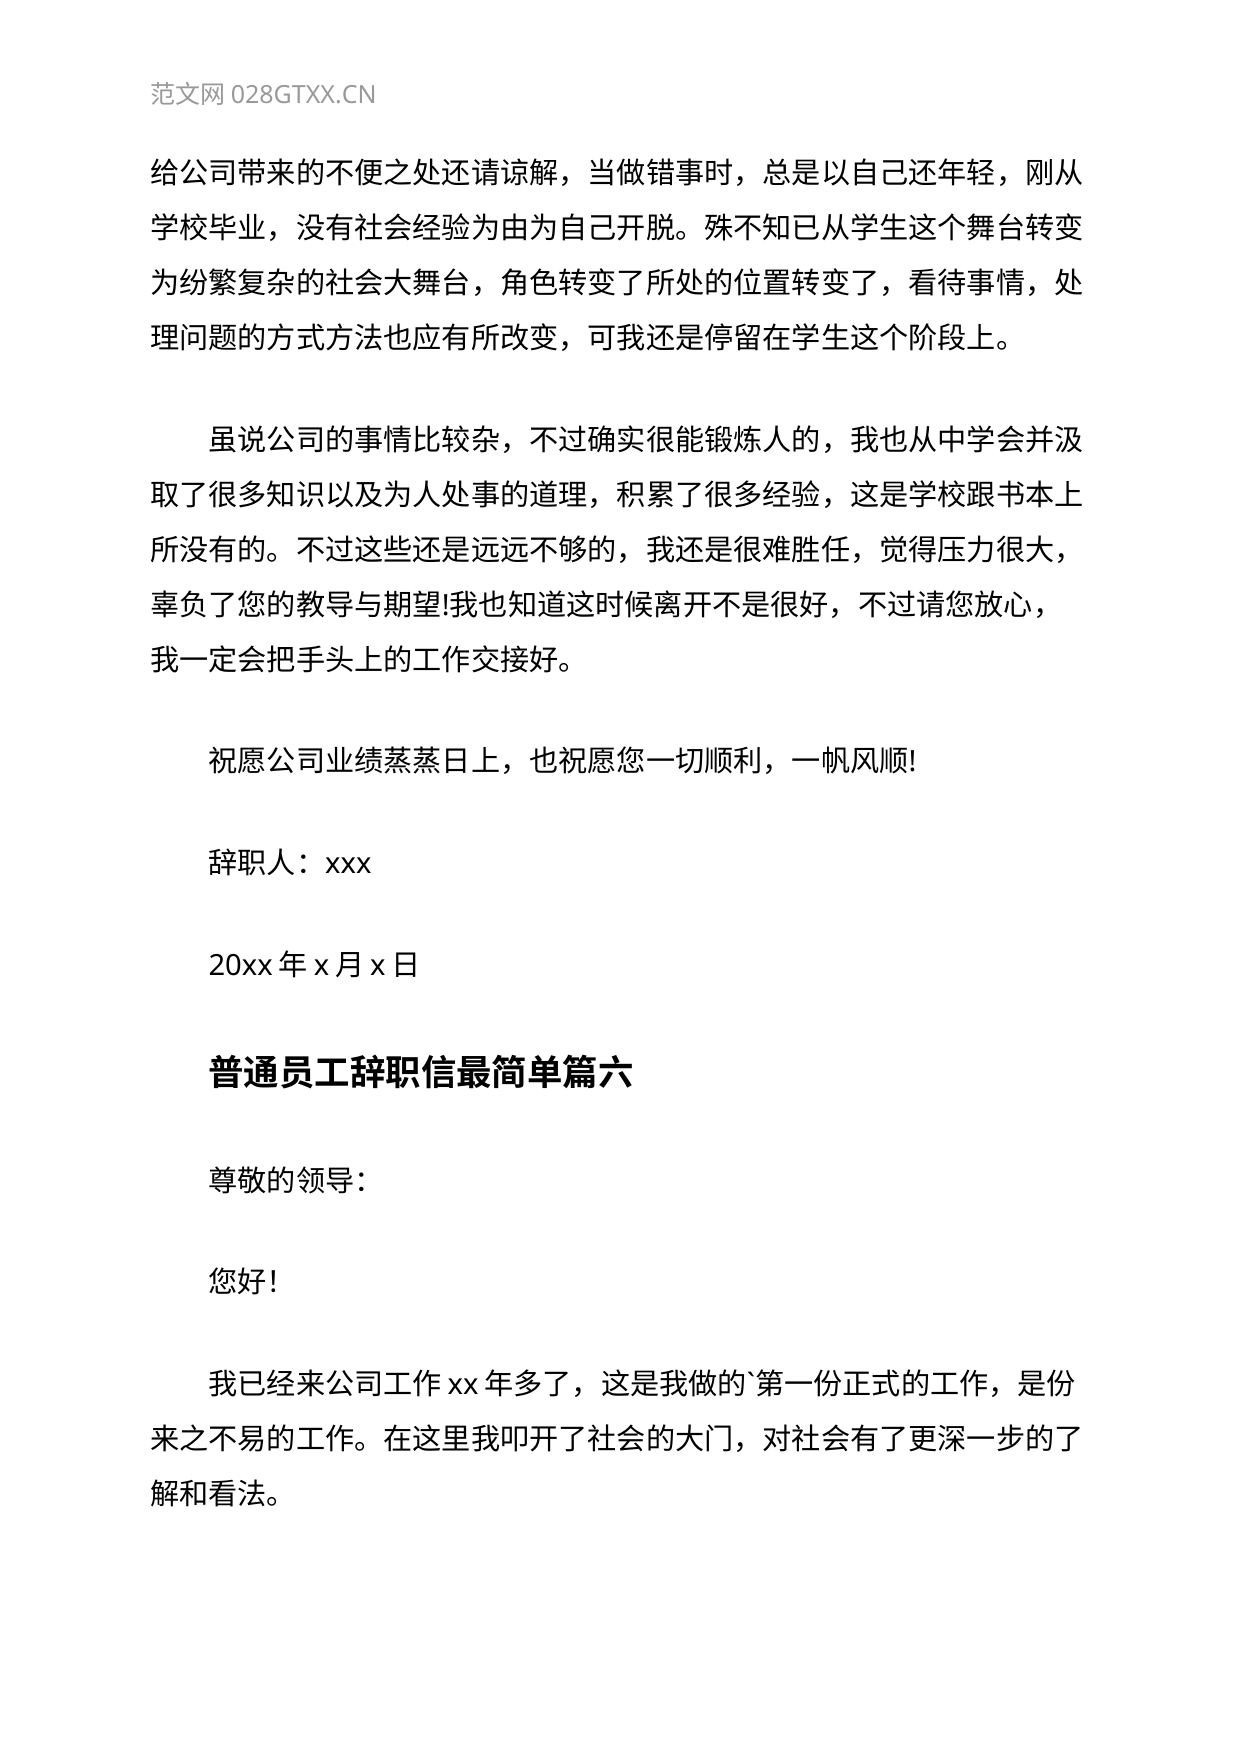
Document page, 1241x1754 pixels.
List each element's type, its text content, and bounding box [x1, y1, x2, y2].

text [150, 150, 1090, 357]
text 普通员工辞职信最简单篇六 [150, 1044, 1090, 1095]
text 20xx年x月x日 [150, 942, 1090, 984]
text 辞职人：xxx [150, 840, 1090, 882]
text 您好！ [150, 1259, 1090, 1301]
text 祝愿公司业绩蒸蒸日上，也祝愿您一切顺利，一帆风顺! [150, 738, 1090, 780]
text 我已经来公司工作xx年多了，这是我做的`第一份正式的工作，是份来之不易的工作。在这里我叩开了社会的大门，对社会有了更深一步的了解和看法。 [150, 1361, 1090, 1513]
text 虽说公司的事情比较杂，不过确实很能锻炼人的，我也从中学会并汲取了很多知识以及为人处事的道理，积累了很多经验，这是学校跟书本上所没有的。不过这些还是远远不够的，我还是很难胜任，觉得压力很大，辜负了您的教导与期望!我也知道这时候离开不是很好，不过请您放心，我一定会把手头上的工作交接好。 [150, 416, 1090, 678]
text 尊敬的领导： [150, 1157, 1090, 1199]
